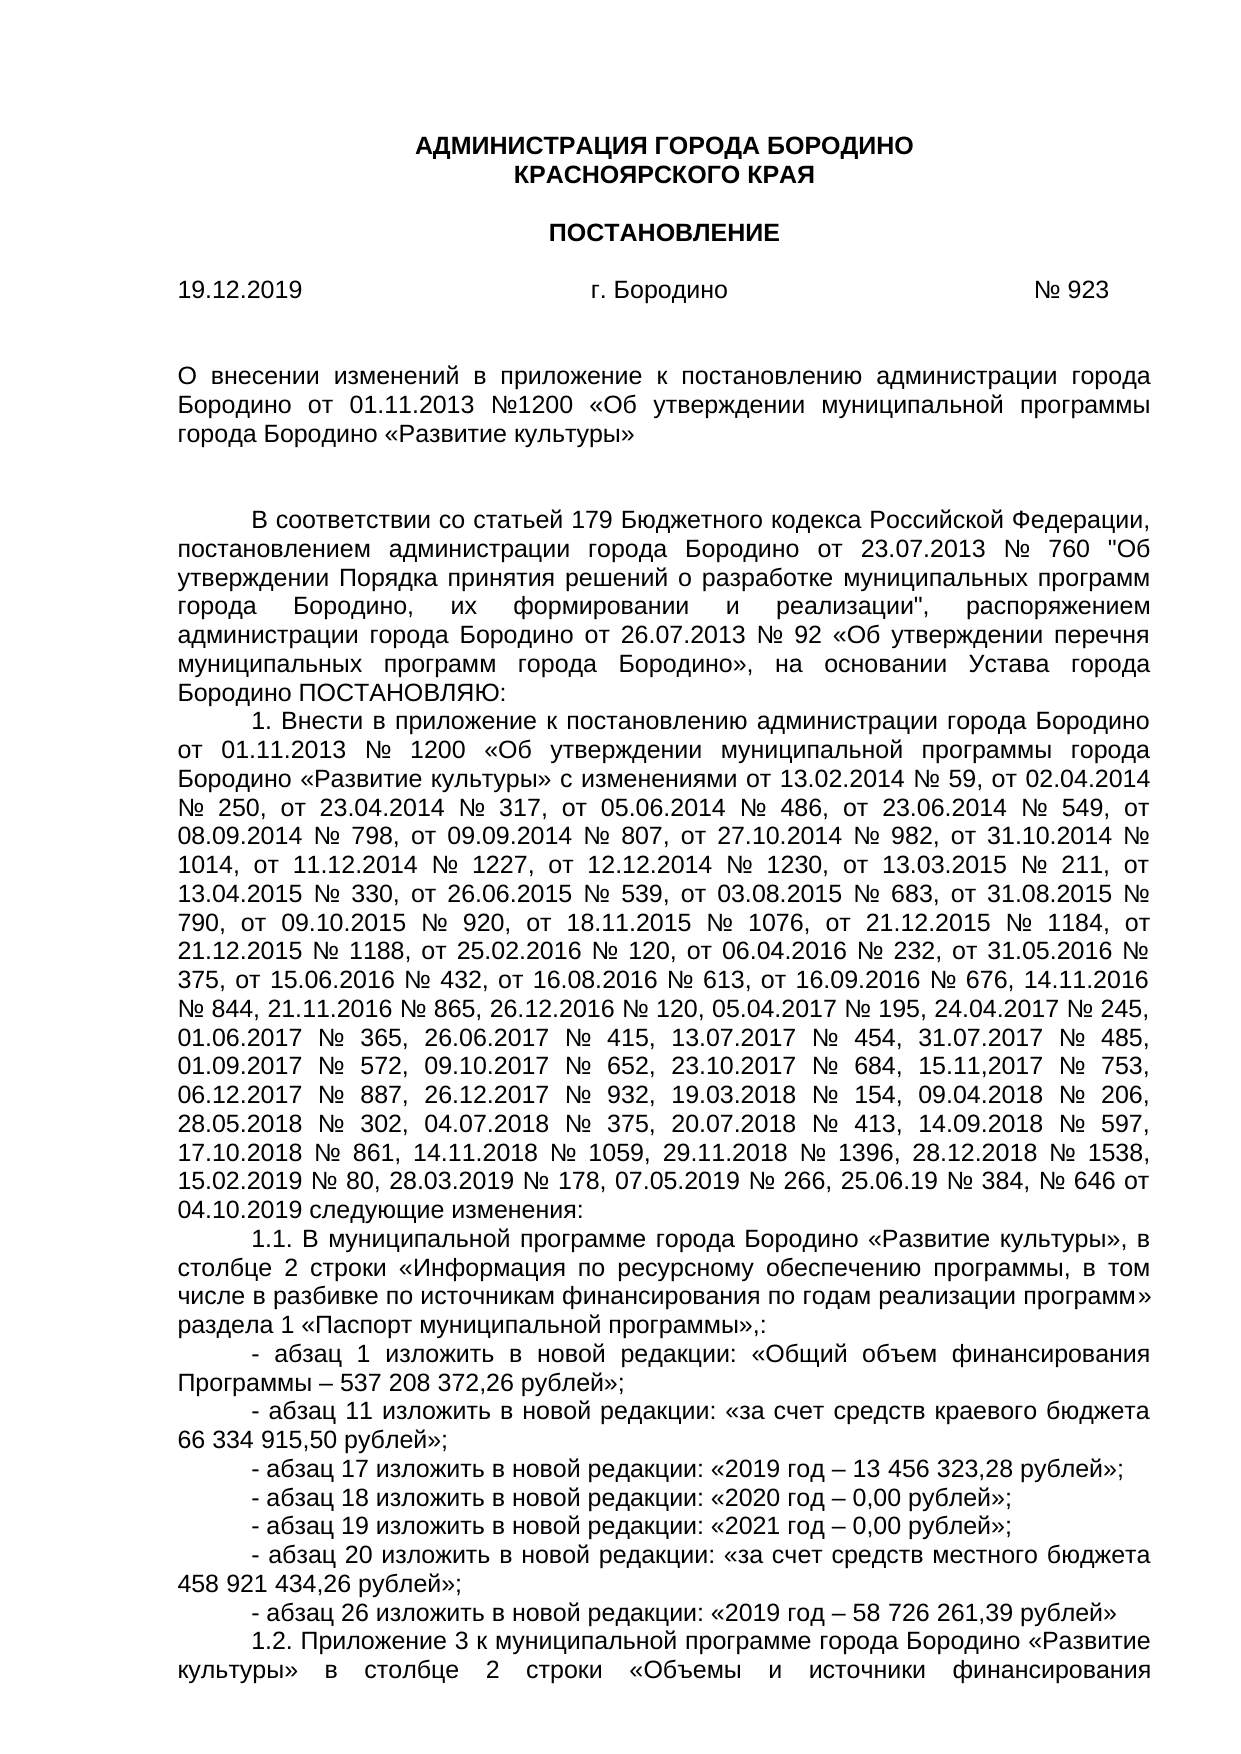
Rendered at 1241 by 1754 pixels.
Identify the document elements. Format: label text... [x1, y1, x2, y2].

text 1.1. В муниципальной программе города Бородино «Развитие культуры», в столбце 2 строки «Информация по ресурсному обеспечению программы, в том числе в разбивке по источникам финансирования по годам реализации программ» раздела 1 «Паспорт муниципальной программы»,: [177, 1224, 1152, 1339]
text 1. Внести в приложение к постановлению администрации города Бородино от 01.11.2013 № 1200 «Об утверждении муниципальной программы города Бородино «Развитие культуры» с изменениями от 13.02.2014 № 59, от 02.04.2014 № 250, от 23.04.2014 № 317, от 05.06.2014 № 486, от 23.06.2014 № 549, от 08.09.2014 № 798, от 09.09.2014 № 807, от 27.10.2014 № 982, от 31.10.2014 № 1014, от 11.12.2014 № 1227, от 12.12.2014 № 1230, от 13.03.2015 № 211, от 13.04.2015 № 330, от 26.06.2015 № 539, от 03.08.2015 № 683, от 31.08.2015 № 790, от 09.10.2015 № 920, от 18.11.2015 № 1076, от 21.12.2015 № 1184, от 21.12.2015 № 1188, от 25.02.2016 № 120, от 06.04.2016 № 232, от 31.05.2016 № 375, от 15.06.2016 № 432, от 16.08.2016 № 613, от 16.09.2016 № 676, 14.11.2016 № 844, 21.11.2016 № 865, 26.12.2016 № 120, 05.04.2017 № 195, 24.04.2017 № 245, 01.06.2017 № 365, 26.06.2017 № 415, 13.07.2017 № 454, 31.07.2017 № 485, 01.09.2017 № 572, 09.10.2017 № 652, 23.10.2017 № 684, 15.11,2017 № 753, 06.12.2017 № 887, 26.12.2017 № 932, 19.03.2018 № 154, 09.04.2018 № 206, 28.05.2018 № 302, 04.07.2018 № 375, 20.07.2018 № 413, 14.09.2018 № 597, 17.10.2018 № 861, 14.11.2018 № 1059, 29.11.2018 № 1396, 28.12.2018 № 1538, 15.02.2019 № 80, 28.03.2019 № 178, 07.05.2019 № 266, 25.06.19 № 384, № 646 от 04.10.2019 следующие изменения: [177, 706, 1152, 1224]
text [177, 1626, 1152, 1684]
text - абзац 18 изложить в новой редакции: «2020 год – 0,00 рублей»; [177, 1483, 1152, 1511]
text 19.12.2019 г. Бородино № 923 [177, 275, 1152, 304]
text - абзац 17 изложить в новой редакции: «2019 год – 13 456 323,28 рублей»; [177, 1454, 1152, 1483]
text - абзац 20 изложить в новой редакции: «за счет средств местного бюджета 458 921 434,26 рублей»; [177, 1540, 1152, 1598]
text АДМИНИСТРАЦИЯ ГОРОДА БОРОДИНО [177, 131, 1152, 160]
text О внесении изменений в приложение к постановлению администрации города Бородино от 01.11.2013 №1200 «Об утверждении муниципальной программы города Бородино «Развитие культуры» [177, 361, 1152, 448]
text КРАСНОЯРСКОГО КРАЯ [177, 160, 1152, 189]
text - абзац 11 изложить в новой редакции: «за счет средств краевого бюджета 66 334 915,50 рублей»; [177, 1396, 1152, 1454]
text ПОСТАНОВЛЕНИЕ [177, 218, 1152, 246]
text - абзац 26 изложить в новой редакции: «2019 год – 58 726 261,39 рублей» [177, 1598, 1152, 1626]
text В соответствии со статьей 179 Бюджетного кодекса Российской Федерации, постановлением администрации города Бородино от 23.07.2013 № 760 "Об утверждении Порядка принятия решений о разработке муниципальных программ города Бородино, их формировании и реализации", распоряжением администрации города Бородино от 26.07.2013 № 92 «Об утверждении перечня муниципальных программ города Бородино», на основании Устава города Бородино ПОСТАНОВЛЯЮ: [177, 505, 1152, 706]
text - абзац 19 изложить в новой редакции: «2021 год – 0,00 рублей»; [177, 1511, 1152, 1540]
text - абзац 1 изложить в новой редакции: «Общий объем финансирования Программы – 537 208 372,26 рублей»; [177, 1339, 1152, 1396]
